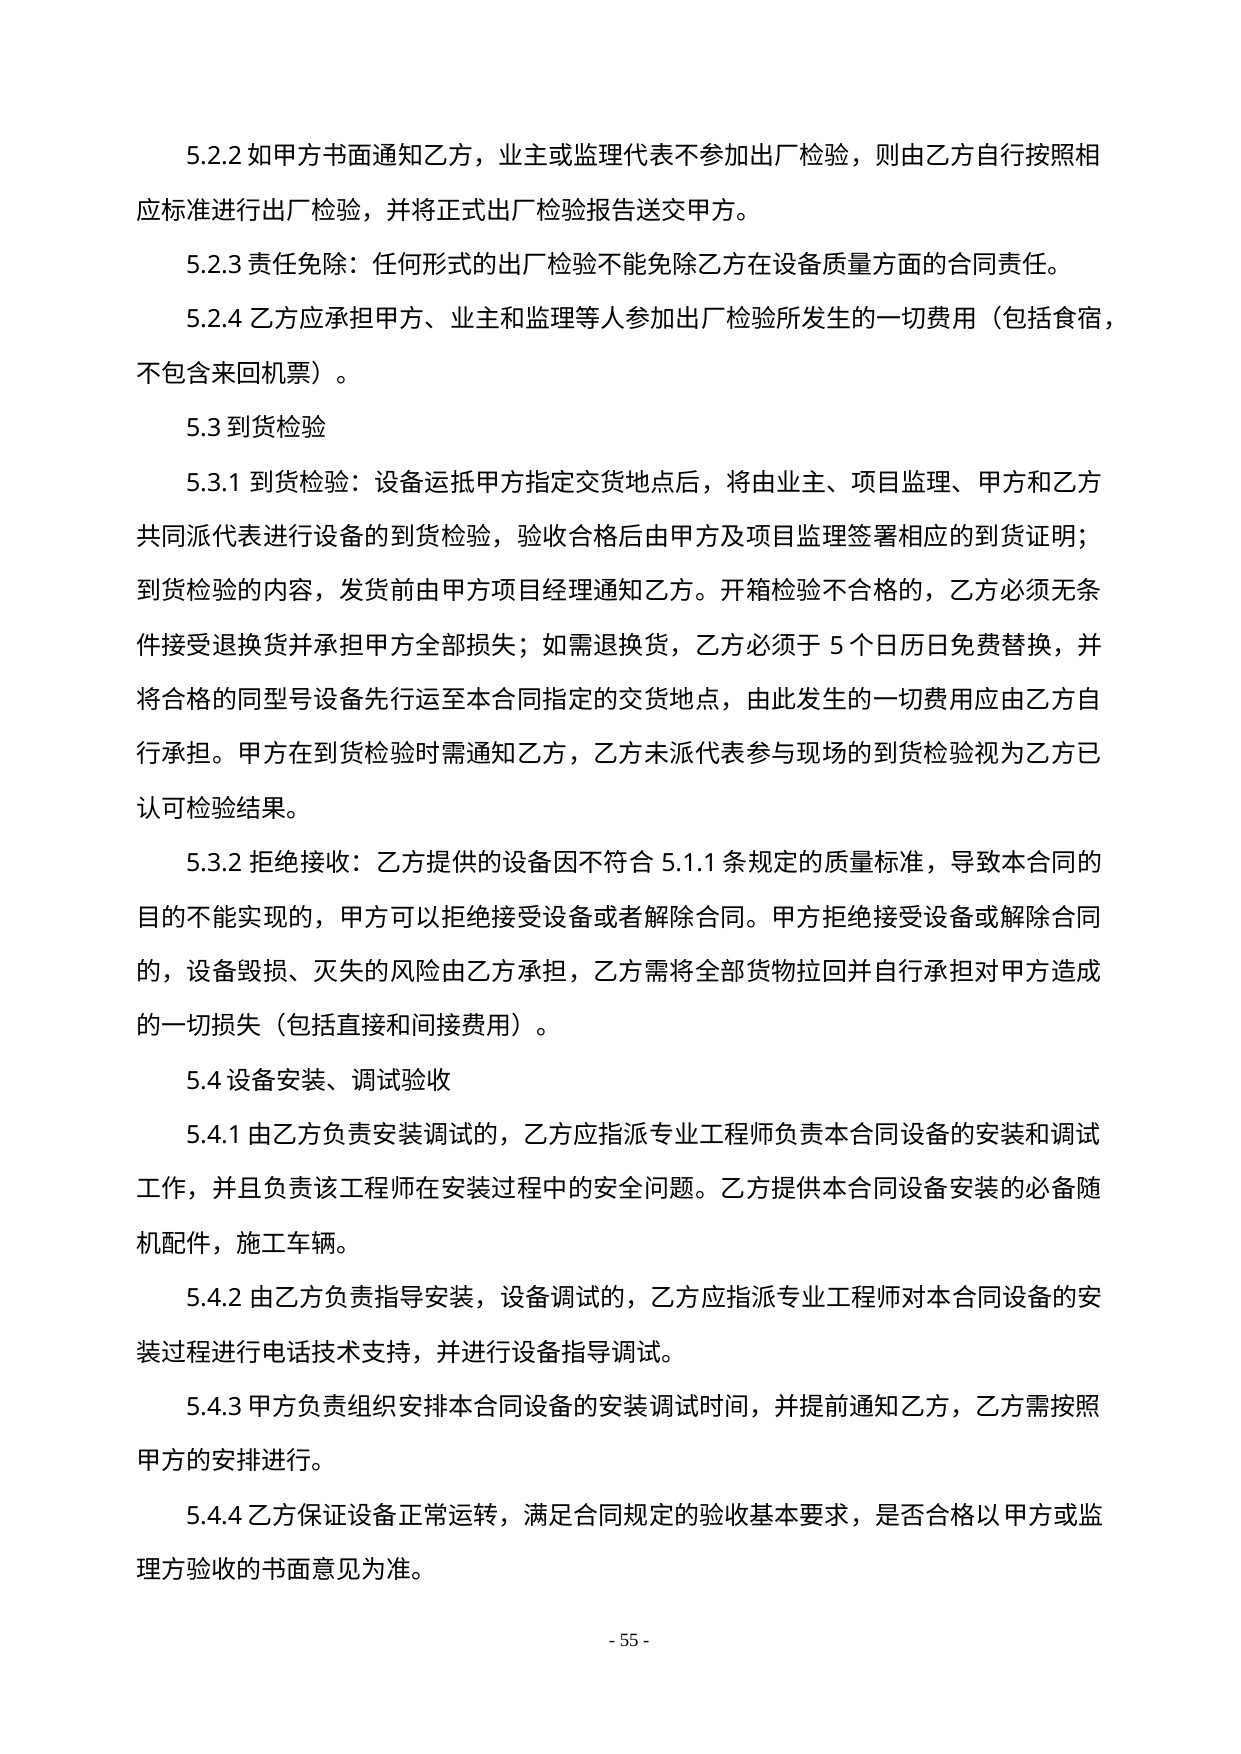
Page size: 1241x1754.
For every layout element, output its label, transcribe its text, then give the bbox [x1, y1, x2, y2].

text 5.4.2 由乙方负责指导安装，设备调试的，乙方应指派专业工程师对本合同设备的安装过程进行电话技术支持，并进行设备指导调试。 [136, 1278, 1103, 1368]
text 5.2.2如甲方书面通知乙方，业主或监理代表不参加出厂检验，则由乙方自行按照相应标准进行出厂检验，并将正式出厂检验报告送交甲方。 [136, 136, 1103, 226]
text 5.3.1 到货检验：设备运抵甲方指定交货地点后，将由业主、项目监理、甲方和乙方共同派代表进行设备的到货检验，验收合格后由甲方及项目监理签署相应的到货证明；到货检验的内容，发货前由甲方项目经理通知乙方。开箱检验不合格的，乙方必须无条件接受退换货并承担甲方全部损失；如需退换货，乙方必须于5个日历日免费替换，并将合格的同型号设备先行运至本合同指定的交货地点，由此发生的一切费用应由乙方自行承担。甲方在到货检验时需通知乙方，乙方未派代表参与现场的到货检验视为乙方已认可检验结果。 [136, 462, 1103, 824]
text 5.3到货检验 [136, 408, 1103, 444]
text 5.4.3甲方负责组织安排本合同设备的安装调试时间，并提前通知乙方，乙方需按照甲方的安排进行。 [136, 1386, 1103, 1477]
text 5.2.3责任免除：任何形式的出厂检验不能免除乙方在设备质量方面的合同责任。 [136, 244, 1103, 281]
text 5.4.4乙方保证设备正常运转，满足合同规定的验收基本要求，是否合格以甲方或监理方验收的书面意见为准。 [136, 1495, 1103, 1586]
text 5.4.1由乙方负责安装调试的，乙方应指派专业工程师负责本合同设备的安装和调试工作，并且负责该工程师在安装过程中的安全问题。乙方提供本合同设备安装的必备随机配件，施工车辆。 [136, 1114, 1103, 1259]
text 5.3.2 拒绝接收：乙方提供的设备因不符合5.1.1条规定的质量标准，导致本合同的目的不能实现的，甲方可以拒绝接受设备或者解除合同。甲方拒绝接受设备或解除合同的，设备毁损、灭失的风险由乙方承担，乙方需将全部货物拉回并自行承担对甲方造成的一切损失（包括直接和间接费用）。 [136, 843, 1103, 1042]
text 5.2.4 乙方应承担甲方、业主和监理等人参加出厂检验所发生的一切费用（包括食宿，不包含来回机票）。 [136, 299, 1103, 389]
text 5.4设备安装、调试验收 [136, 1060, 1103, 1096]
